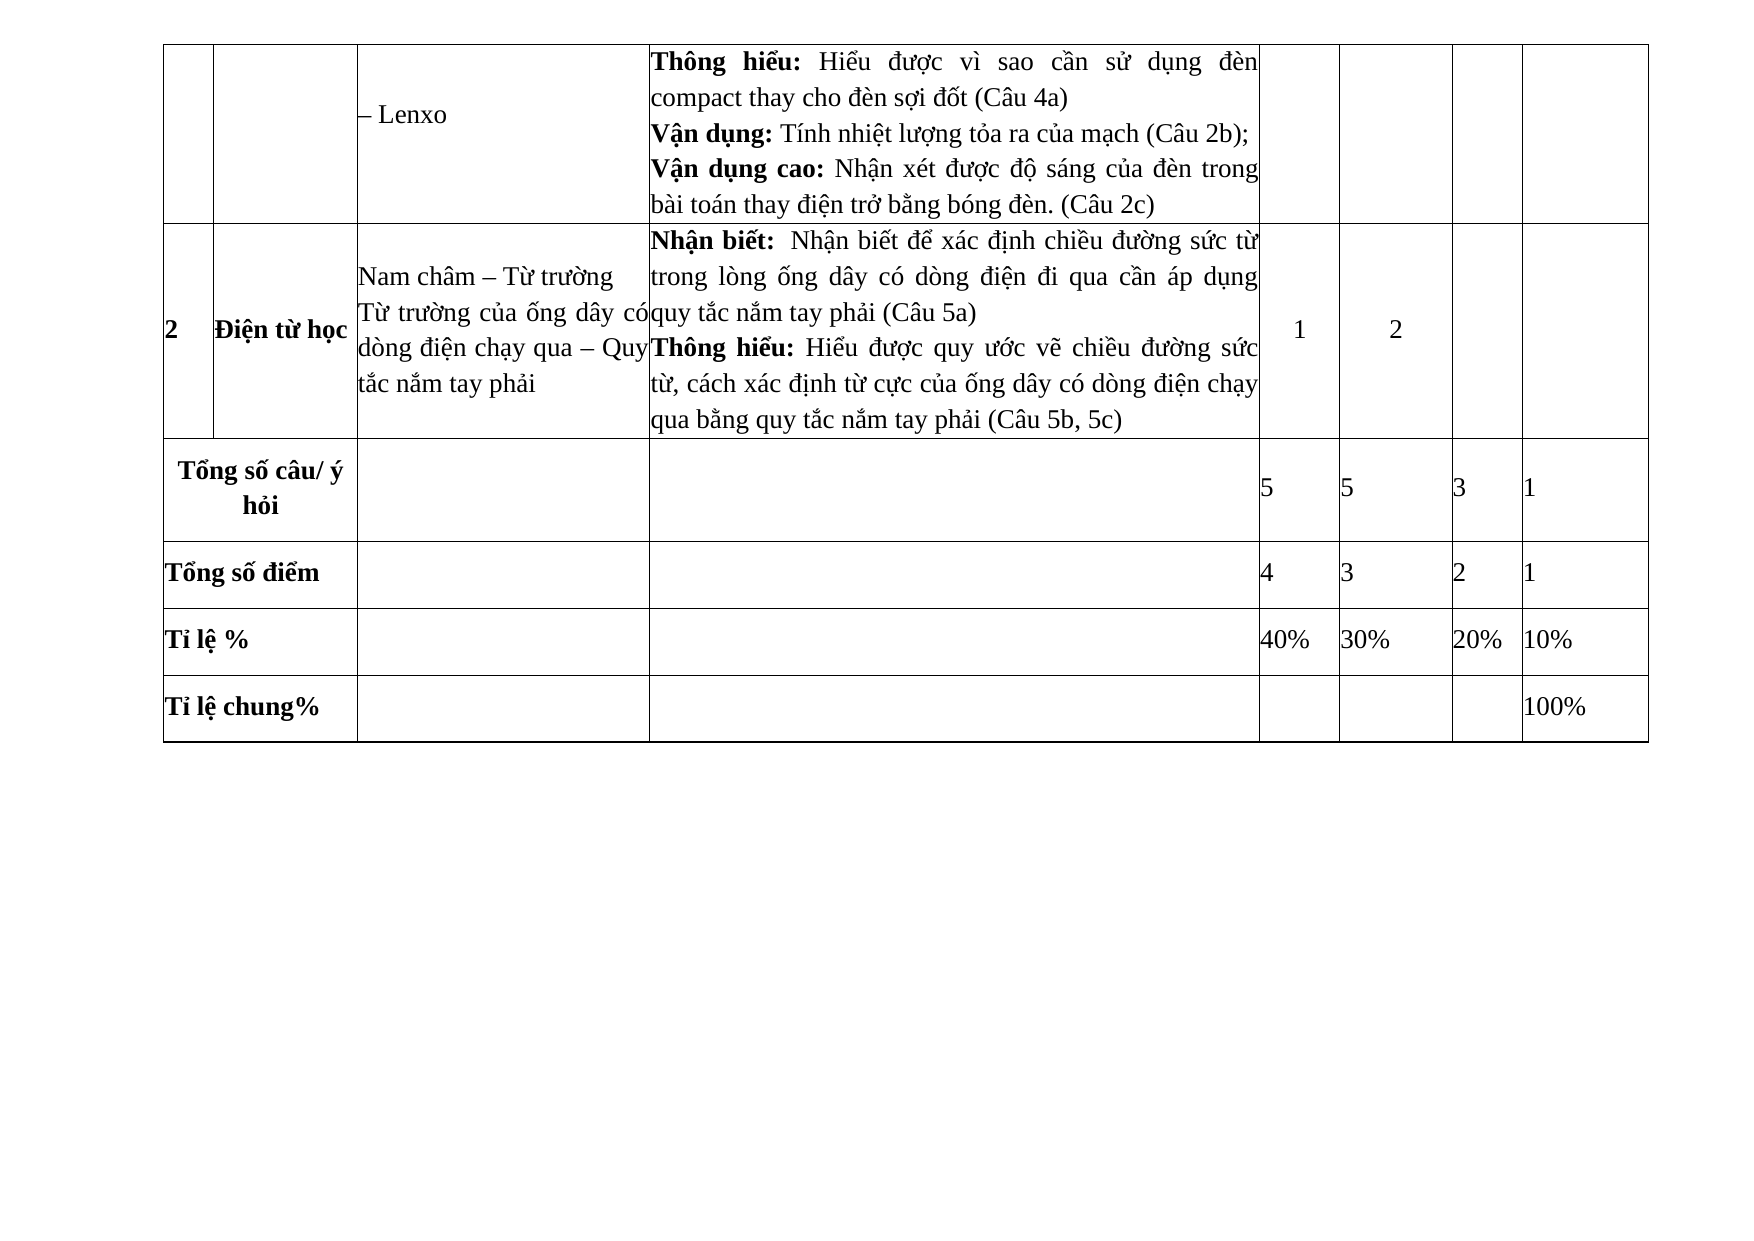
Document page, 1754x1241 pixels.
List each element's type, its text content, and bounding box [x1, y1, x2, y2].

table_cell Nhận biết: Nhận biết để xác định chiều đường sức từ trong lòng ống dây có dòng điện đi qua cần áp dụng quy tắc nắm tay phải (Câu 5a) Thông hiểu: Hiểu được quy ước vẽ chiều đường sức từ, cách xác định từ cực của ống dây có dòng điện chạy qua bằng quy tắc nắm tay phải (Câu 5b, 5c) [650, 224, 1259, 438]
table_cell 5 [1340, 439, 1452, 541]
table_cell 20% [1453, 609, 1522, 674]
table_cell 1 [1260, 224, 1339, 438]
table_cell 1 [1453, 45, 1522, 223]
table_cell [1523, 224, 1648, 438]
table_cell 2 [164, 224, 213, 438]
table_cell 30% [1340, 609, 1452, 674]
table_cell [650, 542, 1259, 607]
table_cell [1453, 676, 1522, 741]
table_cell [1340, 676, 1452, 741]
table_cell Tổng số điểm [164, 542, 357, 607]
table_cell 2 [1453, 542, 1522, 607]
table_cell [650, 676, 1259, 741]
table_cell Tỉ lệ chung% [164, 676, 357, 741]
table_cell [358, 609, 649, 674]
table_cell 3 [1340, 542, 1452, 607]
table_cell [358, 439, 649, 541]
table_cell [1260, 676, 1339, 741]
table_cell Tổng số câu/ ý hỏi [164, 439, 357, 541]
table_cell Tỉ lệ % [164, 609, 357, 674]
table_cell 1 [1523, 45, 1648, 223]
table_cell 1 [1523, 439, 1648, 541]
table_cell [358, 676, 649, 741]
table_cell 2 [1340, 224, 1452, 438]
table_cell Điện từ học [214, 224, 357, 438]
table_cell [358, 542, 649, 607]
table_cell 1 [1523, 542, 1648, 607]
table_cell [650, 439, 1259, 541]
table_cell Nam châm – Từ trường Từ trường của ống dây có dòng điện chạy qua – Quy tắc nắm tay phải [358, 224, 649, 438]
table_cell 100% [1523, 676, 1648, 741]
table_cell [650, 45, 1259, 223]
table_cell [1453, 224, 1522, 438]
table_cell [358, 45, 649, 223]
table_cell 3 [1453, 439, 1522, 541]
table_cell 10% [1523, 609, 1648, 674]
table_cell 4 [1260, 542, 1339, 607]
table_cell 1 [1340, 45, 1452, 223]
table_cell 5 [1260, 439, 1339, 541]
table_cell 40% [1260, 609, 1339, 674]
table_cell 1 [1260, 45, 1339, 223]
table_cell [650, 609, 1259, 674]
